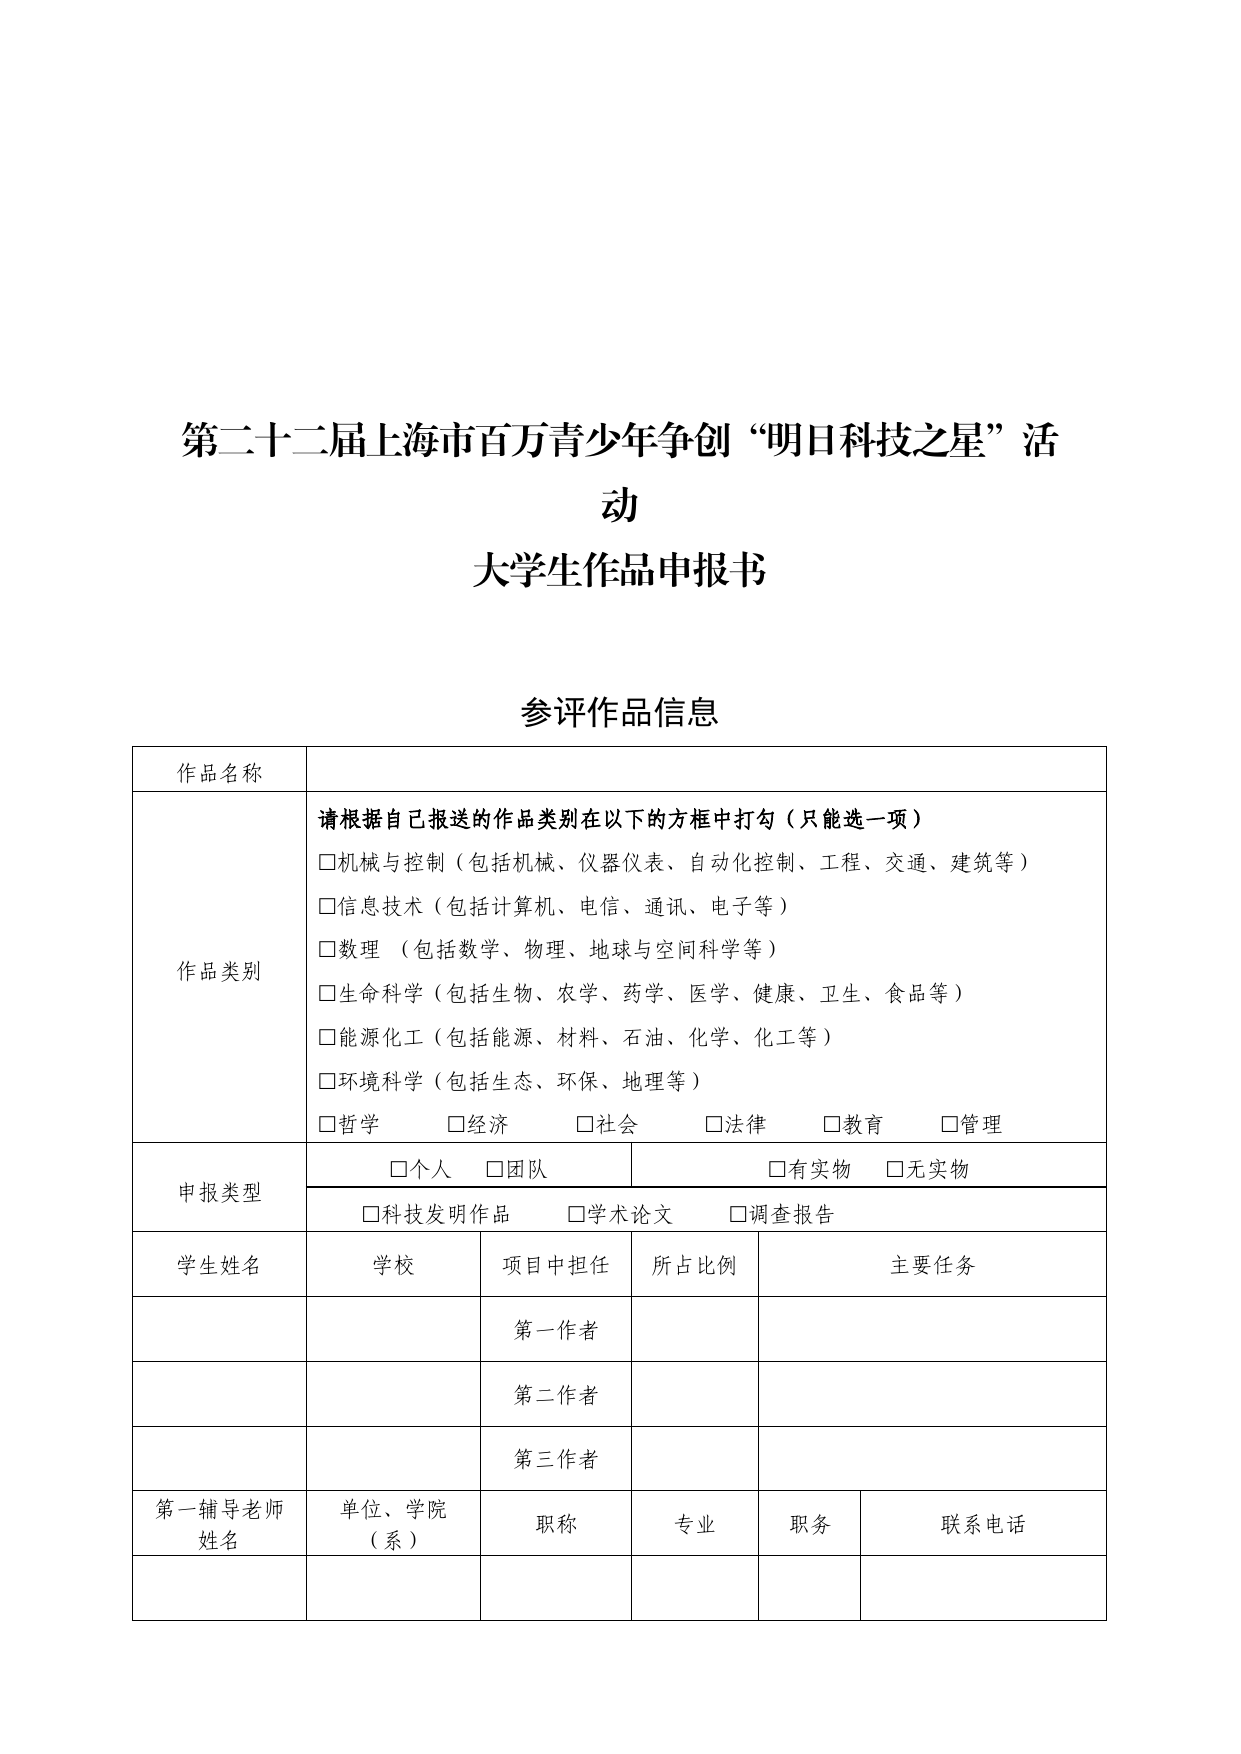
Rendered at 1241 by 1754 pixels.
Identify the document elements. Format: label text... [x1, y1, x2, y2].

table_cell 作品类别 [133, 792, 306, 1142]
text 第二十二届上海市百万青少年争创“明日科技之星”活动 [167, 411, 1073, 541]
table_cell 第三作者 [481, 1427, 631, 1490]
table_cell 请根据自己报送的作品类别在以下的方框中打勾（只能选一项） 机械与控制（包括机械、仪器仪表、自动化控制、工程、交通、建筑等） 信息技术（包括计算机、电信、通讯、电子等） 数理 （包括数学、物理、地球与空间科学等） 生命科学（包括生物、农学、药学、医学、健康、卫生、食品等） 能源化工（包括能源、材料、石油、化学、化工等） 环境科学（包括生态、环保、地理等） 哲学 经济 社会 法律 教育 管理 [307, 792, 1106, 1142]
table_cell [759, 1297, 1106, 1361]
table_cell [307, 1427, 480, 1490]
table_cell 作品名称 [133, 747, 306, 791]
table_cell [481, 1556, 631, 1620]
table_cell [133, 1556, 306, 1620]
table_cell [632, 1362, 758, 1426]
table_cell 专业 [632, 1491, 758, 1555]
table_cell [307, 1556, 480, 1620]
table_cell [759, 1427, 1106, 1490]
table_cell 主要任务 [759, 1232, 1106, 1296]
table_cell [759, 1362, 1106, 1426]
table_cell 科技发明作品 学术论文 调查报告 [307, 1188, 1106, 1231]
table_cell 单位、学院（系） [307, 1491, 480, 1555]
text 大学生作品申报书 [187, 541, 1053, 606]
table_cell 学生姓名 [133, 1232, 306, 1296]
table_cell [133, 1297, 306, 1361]
table_cell [632, 1427, 758, 1490]
table_cell [632, 1297, 758, 1361]
table_cell 第二作者 [481, 1362, 631, 1426]
table_cell [307, 1297, 480, 1361]
table_cell [307, 747, 1106, 791]
table_cell 项目中担任 [481, 1232, 631, 1296]
table_cell 职称 [481, 1491, 631, 1555]
table_cell [133, 1427, 306, 1490]
table_cell [307, 1362, 480, 1426]
table_cell 申报类型 [133, 1143, 306, 1231]
table_cell 有实物 无实物 [632, 1143, 1106, 1186]
table_cell 职务 [759, 1491, 860, 1555]
table_cell 第一作者 [481, 1297, 631, 1361]
table_cell 联系电话 [861, 1491, 1106, 1555]
table_cell [632, 1556, 758, 1620]
table_header 参评作品信息 [133, 675, 1107, 746]
table_cell 第一辅导老师姓名 [133, 1491, 306, 1555]
table_cell 个人 团队 [307, 1143, 631, 1186]
table_cell 学校 [307, 1232, 480, 1296]
table_cell [861, 1556, 1106, 1620]
table_cell 所占比例 [632, 1232, 758, 1296]
table_cell [133, 1362, 306, 1426]
table_cell [759, 1556, 860, 1620]
